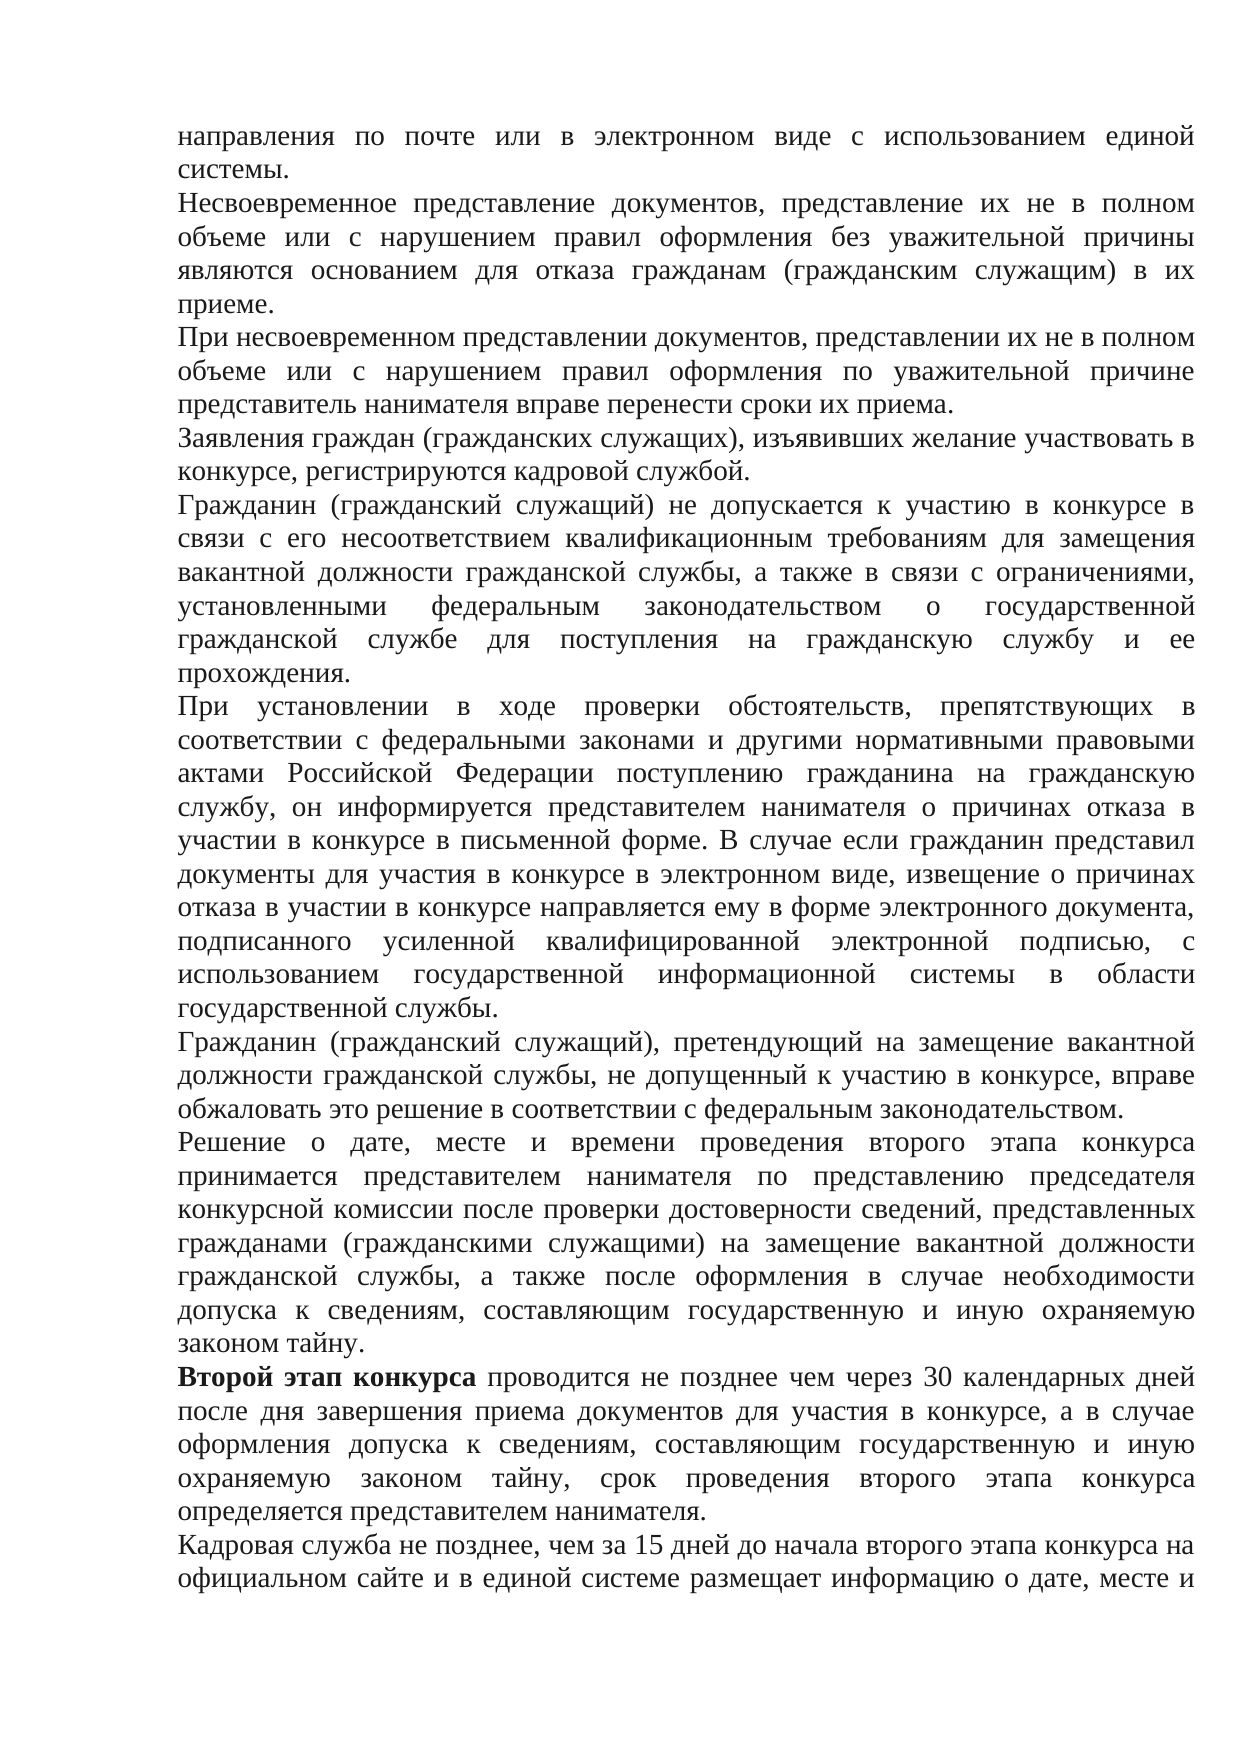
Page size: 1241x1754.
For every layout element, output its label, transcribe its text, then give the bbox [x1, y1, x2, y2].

text Решение о дате, месте и времени проведения второго этапа конкурса принимается представителем нанимателя по представлению председателя конкурсной комиссии после проверки достоверности сведений, представленных гражданами (гражданскими служащими) на замещение вакантной должности гражданской службы, а также после оформления в случае необходимости допуска к сведениям, составляющим государственную и иную охраняемую законом тайну. [177, 1124, 1196, 1359]
text Заявления граждан (гражданских служащих), изъявивших желание участвовать в конкурсе, регистрируются кадровой службой. [177, 420, 1196, 487]
text Второй этап конкурса проводится не позднее чем через 30 календарных дней после дня завершения приема документов для участия в конкурсе, а в случае оформления допуска к сведениям, составляющим государственную и иную охраняемую законом тайну, срок проведения второго этапа конкурса определяется представителем нанимателя. [177, 1359, 1196, 1527]
text Гражданин (гражданский служащий), претендующий на замещение вакантной должности гражданской службы, не допущенный к участию в конкурсе, вправе обжаловать это решение в соответствии с федеральным законодательством. [177, 1024, 1196, 1124]
text При несвоевременном представлении документов, представлении их не в полном объеме или с нарушением правил оформления по уважительной причине представитель нанимателя вправе перенести сроки их приема. [177, 319, 1196, 420]
text Гражданин (гражданский служащий) не допускается к участию в конкурсе в связи с его несоответствием квалификационным требованиям для замещения вакантной должности гражданской службы, а также в связи с ограничениями, установленными федеральным законодательством о государственной гражданской службе для поступления на гражданскую службу и ее прохождения. [177, 487, 1196, 688]
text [177, 118, 1196, 185]
text При установлении в ходе проверки обстоятельств, препятствующих в соответствии с федеральными законами и другими нормативными правовыми актами Российской Федерации поступлению гражданина на гражданскую службу, он информируется представителем нанимателя о причинах отказа в участии в конкурсе в письменной форме. В случае если гражданин представил документы для участия в конкурсе в электронном виде, извещение о причинах отказа в участии в конкурсе направляется ему в форме электронного документа, подписанного усиленной квалифицированной электронной подписью, с использованием государственной информационной системы в области государственной службы. [177, 688, 1196, 1024]
text Несвоевременное представление документов, представление их не в полном объеме или с нарушением правил оформления без уважительной причины являются основанием для отказа гражданам (гражданским служащим) в их приеме. [177, 185, 1196, 319]
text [177, 1527, 1196, 1594]
